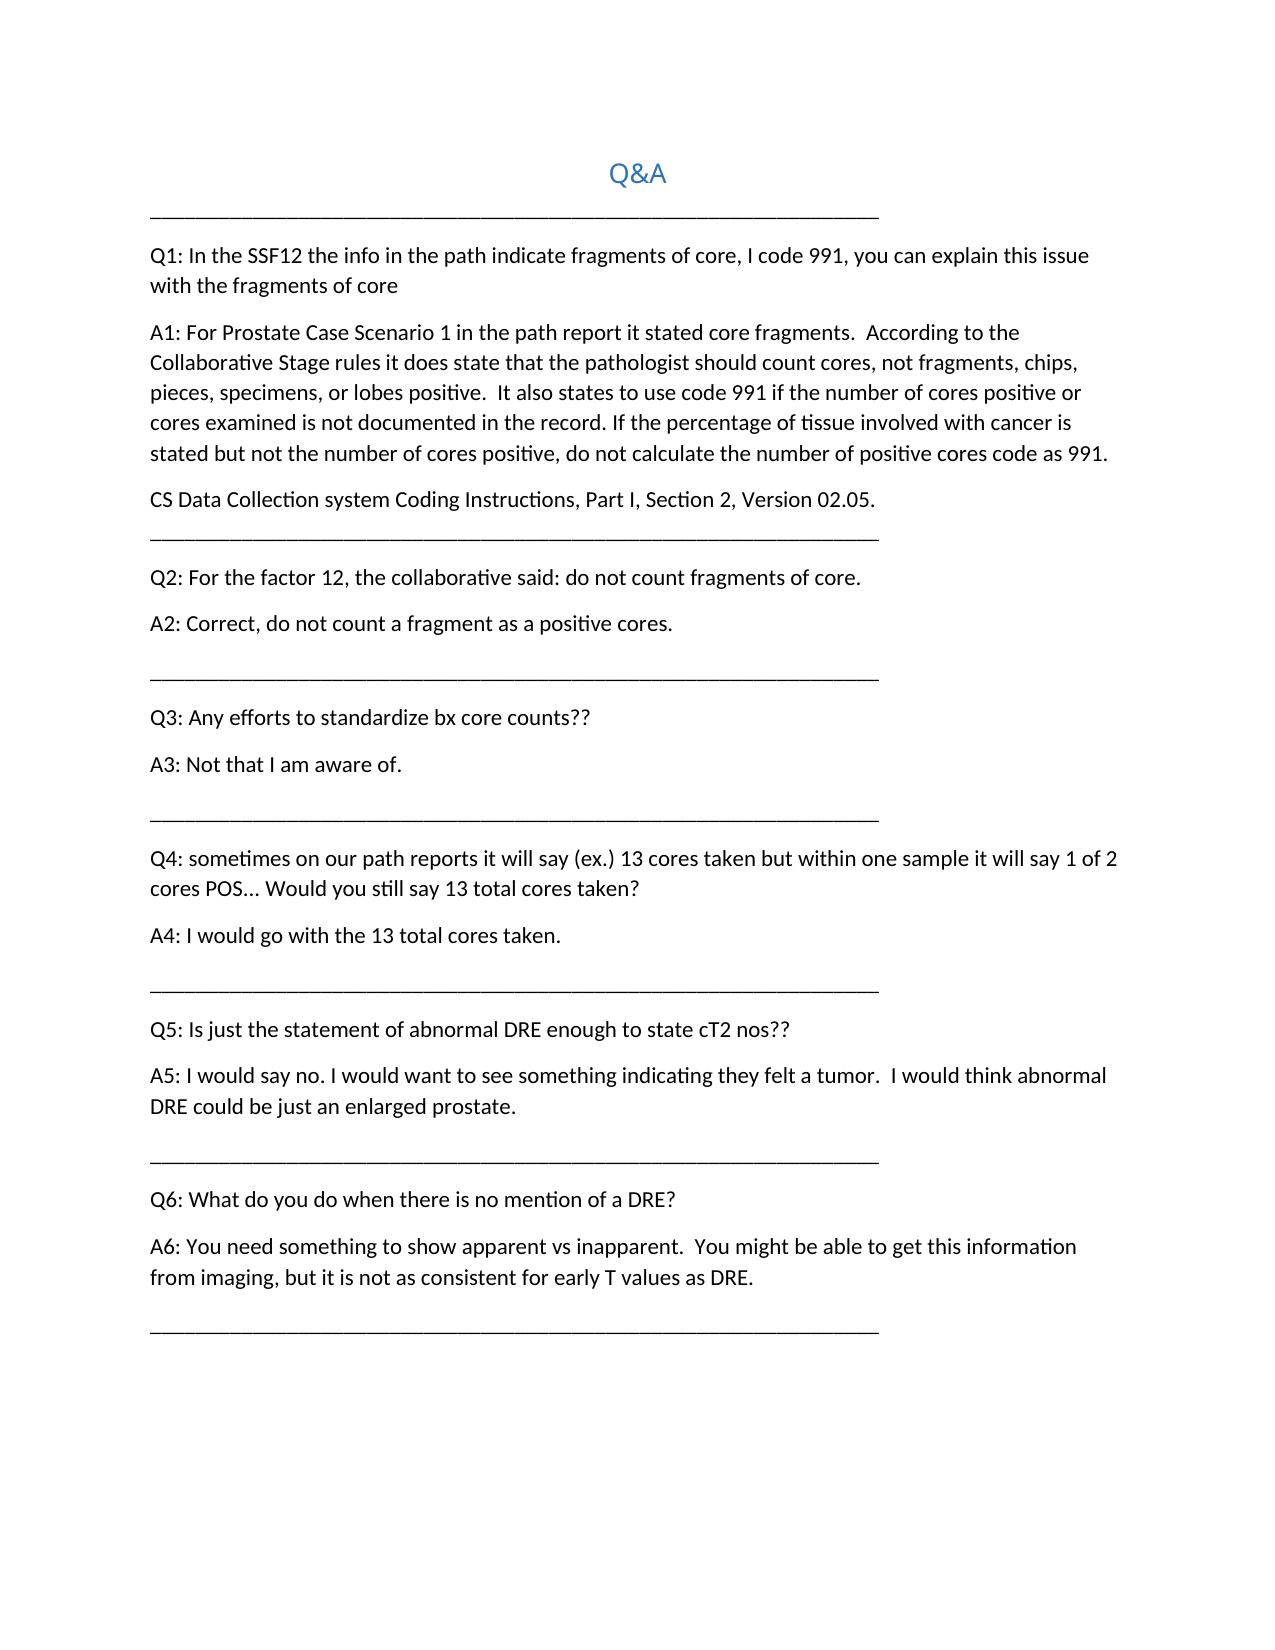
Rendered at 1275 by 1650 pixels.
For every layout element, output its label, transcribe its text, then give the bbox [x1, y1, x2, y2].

text ________________________________________________________________ [150, 968, 1125, 996]
text ________________________________________________________________ [150, 1309, 1125, 1338]
text A4: I would go with the 13 total cores taken. [150, 921, 1125, 949]
text ________________________________________________________________ [150, 797, 1125, 825]
text Q3: Any efforts to standardize bx core counts?? [150, 703, 1125, 731]
text Q1: In the SSF12 the info in the path indicate fragments of core, I code 991, you can explain this issue with the fragments of core [150, 241, 1125, 299]
text Q6: What do you do when there is no mention of a DRE? [150, 1186, 1125, 1214]
text A2: Correct, do not count a fragment as a positive cores. [150, 609, 1125, 638]
subtitle Q&A [150, 154, 1125, 191]
text A5: I would say no. I would want to see something indicating they felt a tumor. I would think abnormal DRE could be just an enlarged prostate. [150, 1062, 1125, 1120]
text ________________________________________________________________ [150, 656, 1125, 684]
text A6: You need something to show apparent vs inapparent. You might be able to get this information from imaging, but it is not as consistent for early T values as DRE. [150, 1232, 1125, 1291]
text A3: Not that I am aware of. [150, 750, 1125, 778]
text Q5: Is just the statement of abnormal DRE enough to state cT2 nos?? [150, 1015, 1125, 1043]
text ________________________________________________________________ [150, 194, 1125, 222]
text Q2: For the factor 12, the collaborative said: do not count fragments of core. [150, 563, 1125, 591]
text CS Data Collection system Coding Instructions, Part I, Section 2, Version 02.05. ________________________________________________________________ [150, 486, 1125, 544]
text A1: For Prostate Case Scenario 1 in the path report it stated core fragments. According to the Collaborative Stage rules it does state that the pathologist should count cores, not fragments, chips, pieces, specimens, or lobes positive. It also states to use code 991 if the number of cores positive or cores examined is not documented in the record. If the percentage of tissue involved with cancer is stated but not the number of cores positive, do not calculate the number of positive cores code as 991. [150, 318, 1125, 467]
text ________________________________________________________________ [150, 1139, 1125, 1167]
text Q4: sometimes on our path reports it will say (ex.) 13 cores taken but within one sample it will say 1 of 2 cores POS... Would you still say 13 total cores taken? [150, 844, 1125, 902]
